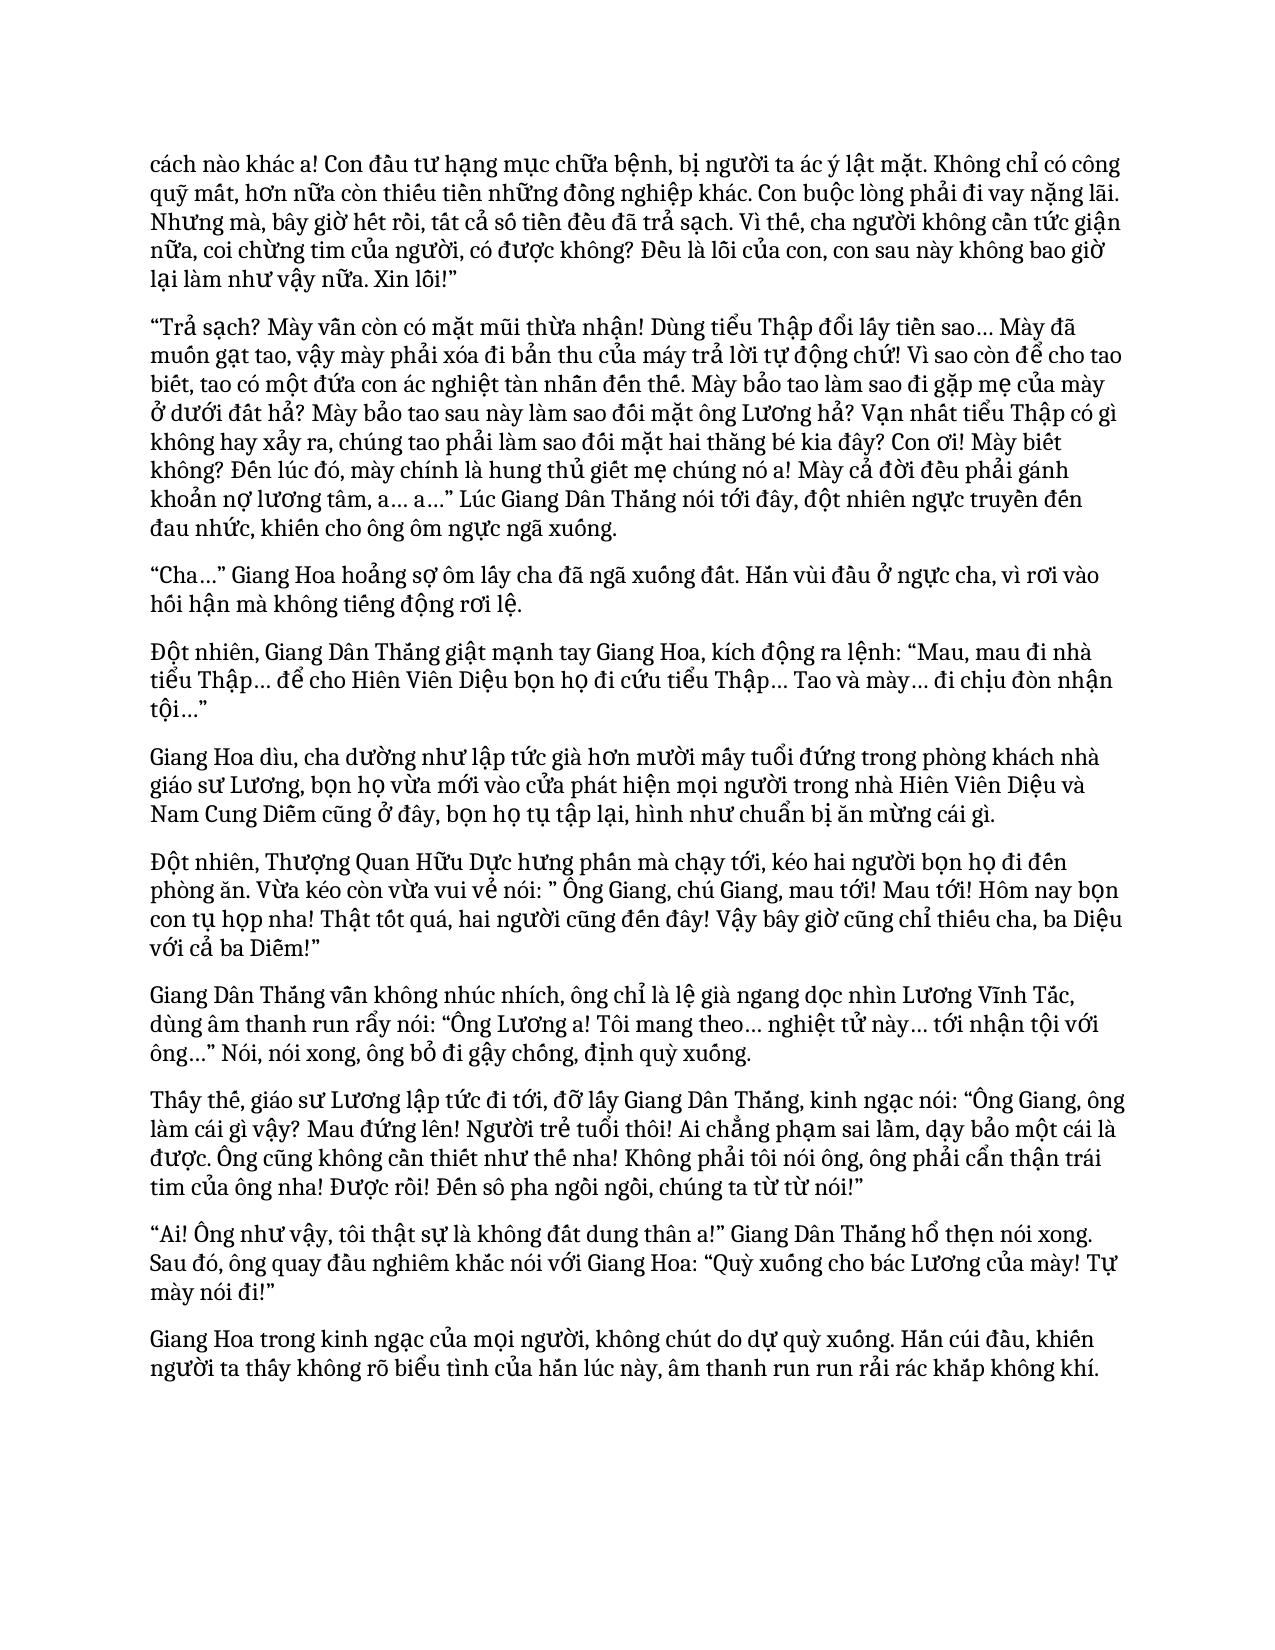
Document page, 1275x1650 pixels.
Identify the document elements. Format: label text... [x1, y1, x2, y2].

text “Ai! Ông như vậy, tôi thật sự là không đất dung thân a!” Giang Dân Thắng hổ thẹn nói xong. Sau đó, ông quay đầu nghiêm khắc nói với Giang Hoa: “Quỳ xuống cho bác Lương của mày! Tự mày nói đi!” [150, 1220, 1125, 1306]
text Giang Hoa trong kinh ngạc của mọi người, không chút do dự quỳ xuống. Hắn cúi đầu, khiến người ta thấy không rõ biểu tình của hắn lúc này, âm thanh run run rải rác khắp không khí. [150, 1325, 1125, 1440]
text Đột nhiên, Giang Dân Thắng giật mạnh tay Giang Hoa, kích động ra lệnh: “Mau, mau đi nhà tiểu Thập… để cho Hiên Viên Diệu bọn họ đi cứu tiểu Thập… Tao và mày… đi chịu đòn nhận tội…” [150, 637, 1125, 724]
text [150, 150, 1125, 294]
text Giang Hoa dìu, cha dường như lập tức già hơn mười mấy tuổi đứng trong phòng khách nhà giáo sư Lương, bọn họ vừa mới vào cửa phát hiện mọi người trong nhà Hiên Viên Diệu và Nam Cung Diễm cũng ở đây, bọn họ tụ tập lại, hình như chuẩn bị ăn mừng cái gì. [150, 742, 1125, 829]
text Đột nhiên, Thượng Quan Hữu Dực hưng phấn mà chạy tới, kéo hai người bọn họ đi đến phòng ăn. Vừa kéo còn vừa vui vẻ nói: ” Ông Giang, chú Giang, mau tới! Mau tới! Hôm nay bọn con tụ họp nha! Thật tốt quá, hai người cũng đến đây! Vậy bây giờ cũng chỉ thiếu cha, ba Diệu với cả ba Diễm!” [150, 847, 1125, 962]
text Giang Dân Thắng vẫn không nhúc nhích, ông chỉ là lệ già ngang dọc nhìn Lương Vĩnh Tắc, dùng âm thanh run rẩy nói: “Ông Lương a! Tôi mang theo… nghiệt tử này… tới nhận tội với ông…” Nói, nói xong, ông bỏ đi gậy chống, định quỳ xuống. [150, 981, 1125, 1067]
text Thấy thế, giáo sư Lương lập tức đi tới, đỡ lấy Giang Dân Thắng, kinh ngạc nói: “Ông Giang, ông làm cái gì vậy? Mau đứng lên! Người trẻ tuổi thôi! Ai chẳng phạm sai lầm, dạy bảo một cái là được. Ông cũng không cần thiết như thế nha! Không phải tôi nói ông, ông phải cẩn thận trái tim của ông nha! Được rồi! Đến sô pha ngồi ngồi, chúng ta từ từ nói!” [150, 1086, 1125, 1201]
text “Cha…” Giang Hoa hoảng sợ ôm lấy cha đã ngã xuống đất. Hắn vùi đầu ở ngực cha, vì rơi vào hối hận mà không tiếng động rơi lệ. [150, 561, 1125, 619]
text “Trả sạch? Mày vẫn còn có mặt mũi thừa nhận! Dùng tiểu Thập đổi lấy tiền sao… Mày đã muốn gạt tao, vậy mày phải xóa đi bản thu của máy trả lời tự động chứ! Vì sao còn để cho tao biết, tao có một đứa con ác nghiệt tàn nhẫn đến thế. Mày bảo tao làm sao đi gặp mẹ của mày ở dưới đất hả? Mày bảo tao sau này làm sao đối mặt ông Lương hả? Vạn nhất tiểu Thập có gì không hay xảy ra, chúng tao phải làm sao đối mặt hai thằng bé kia đây? Con ơi! Mày biết không? Đến lúc đó, mày chính là hung thủ giết mẹ chúng nó a! Mày cả đời đều phải gánh khoản nợ lương tâm, a… a…” Lúc Giang Dân Thắng nói tới đây, đột nhiên ngực truyền đến đau nhức, khiến cho ông ôm ngực ngã xuống. [150, 312, 1125, 542]
